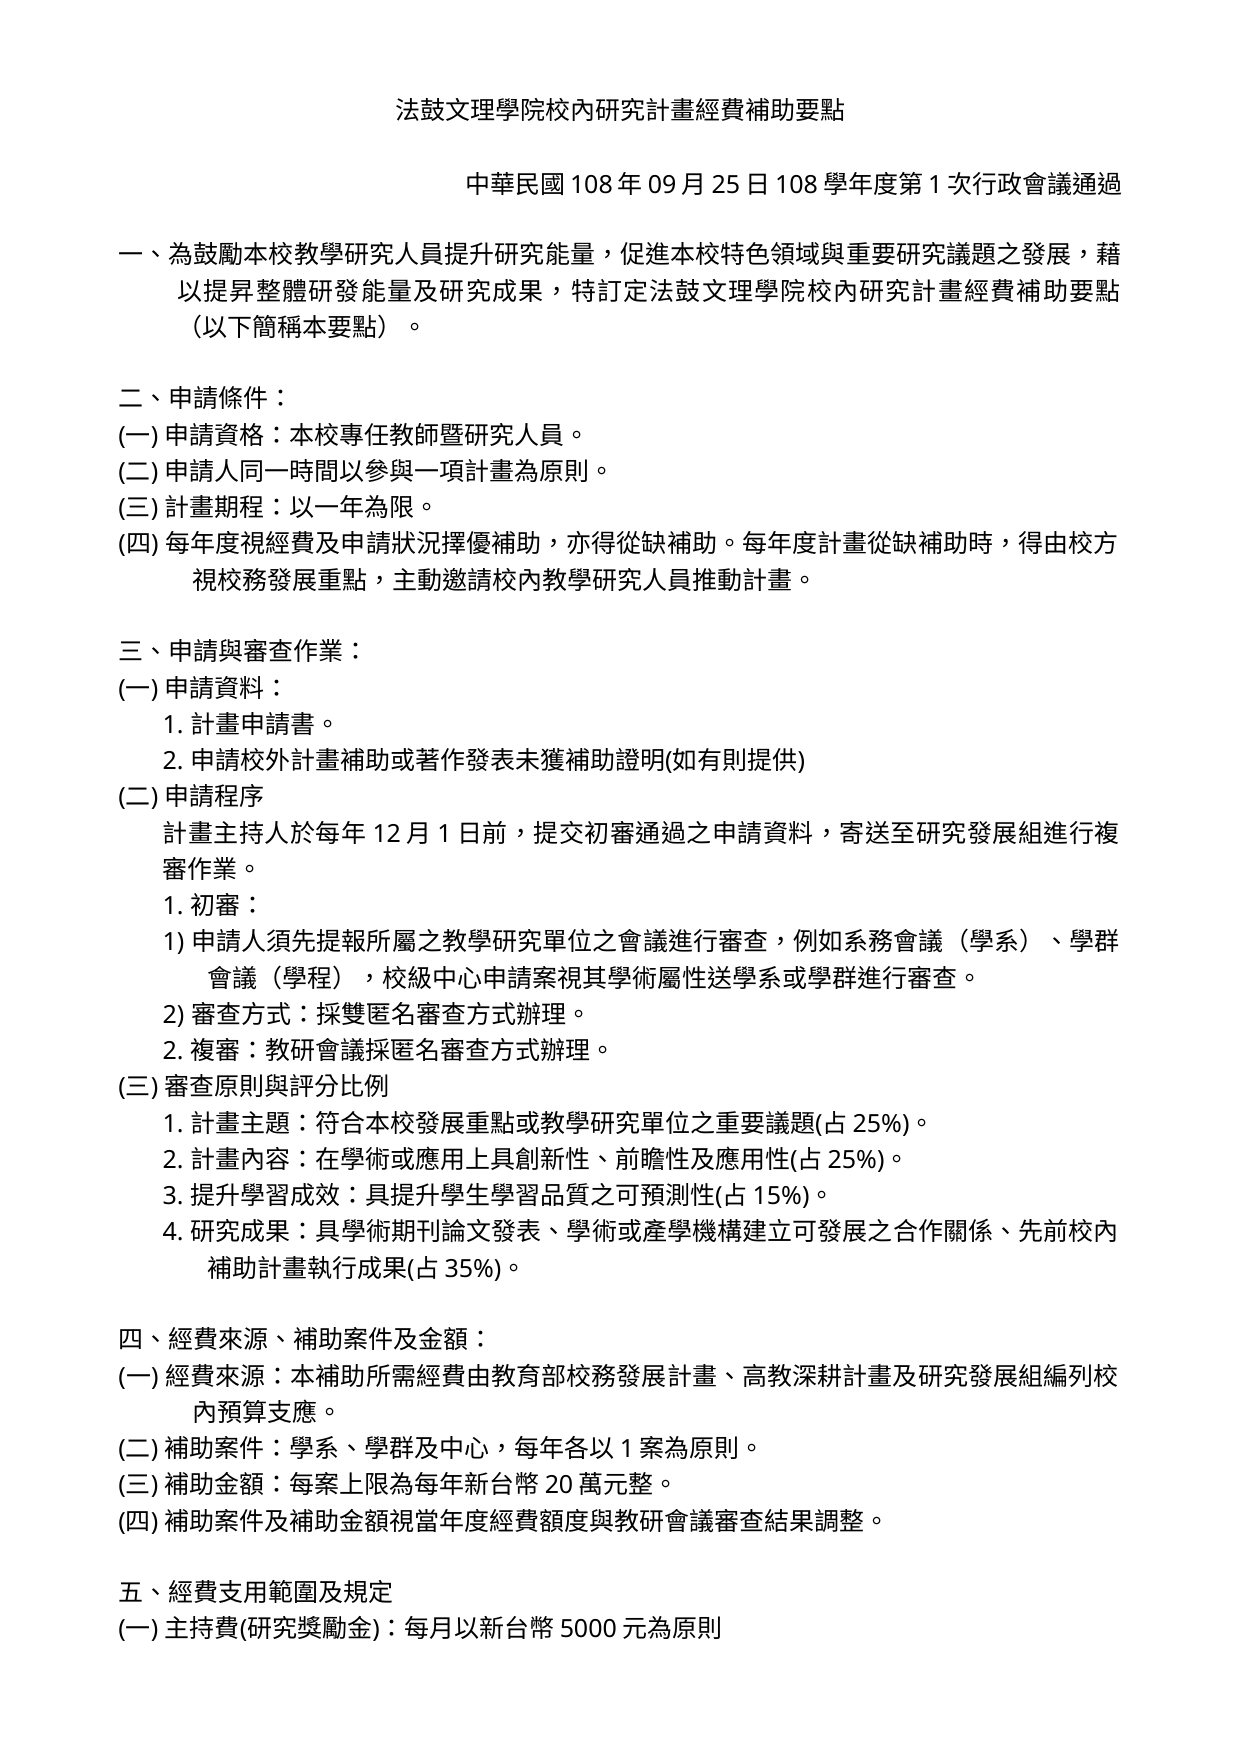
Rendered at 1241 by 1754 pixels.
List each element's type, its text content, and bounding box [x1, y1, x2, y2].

text (一) 申請資格：本校專任教師暨研究人員。 [118, 415, 1122, 451]
text 中華民國108年09月25日108學年度第1次行政會議通過 [118, 164, 1122, 201]
text 三、申請與審查作業： [118, 632, 1122, 668]
text (一) 經費來源：本補助所需經費由教育部校務發展計畫、高教深耕計畫及研究發展組編列校內預算支應。 [118, 1356, 1122, 1428]
text 2. 複審：教研會議採匿名審查方式辦理。 [162, 1031, 1122, 1067]
text 1. 計畫主題：符合本校發展重點或教學研究單位之重要議題(占25%)。 [162, 1103, 1122, 1139]
text (二) 補助案件：學系、學群及中心，每年各以1案為原則。 [118, 1428, 1122, 1465]
text (四) 每年度視經費及申請狀況擇優補助，亦得從缺補助。每年度計畫從缺補助時，得由校方視校務發展重點，主動邀請校內教學研究人員推動計畫。 [118, 524, 1122, 596]
text 計畫主持人於每年12月1日前，提交初審通過之申請資料，寄送至研究發展組進行複審作業。 [162, 813, 1122, 886]
text 3. 提升學習成效：具提升學生學習品質之可預測性(占15%)。 [162, 1176, 1122, 1212]
text 1. 初審： [162, 886, 1122, 922]
text (四) 補助案件及補助金額視當年度經費額度與教研會議審查結果調整。 [118, 1501, 1122, 1537]
text (三) 補助金額：每案上限為每年新台幣20萬元整。 [118, 1465, 1122, 1501]
text (三) 審查原則與評分比例 [118, 1067, 1122, 1103]
text 四、經費來源、補助案件及金額： [118, 1320, 1122, 1356]
text 1. 計畫申請書。 [118, 704, 1122, 741]
text 1) 申請人須先提報所屬之教學研究單位之會議進行審查，例如系務會議（學系）、學群會議（學程），校級中心申請案視其學術屬性送學系或學群進行審查。 [162, 922, 1122, 994]
text 一、為鼓勵本校教學研究人員提升研究能量，促進本校特色領域與重要研究議題之發展，藉以提昇整體研發能量及研究成果，特訂定法鼓文理學院校內研究計畫經費補助要點（以下簡稱本要點）。 [118, 235, 1122, 343]
text 二、申請條件： [118, 379, 1122, 415]
text (一) 主持費(研究獎勵金)：每月以新台幣5000元為原則 [118, 1609, 1122, 1645]
text 2. 計畫內容：在學術或應用上具創新性、前瞻性及應用性(占25%)。 [162, 1139, 1122, 1176]
text (三) 計畫期程：以一年為限。 [118, 488, 1122, 524]
text 2) 審查方式：採雙匿名審查方式辦理。 [162, 994, 1122, 1031]
text 2. 申請校外計畫補助或著作發表未獲補助證明(如有則提供) [118, 741, 1122, 777]
text (二) 申請程序 [118, 777, 1122, 813]
text 五、經費支用範圍及規定 [118, 1573, 1122, 1609]
text 法鼓文理學院校內研究計畫經費補助要點 [118, 89, 1122, 127]
text (一) 申請資料： [118, 668, 1122, 704]
text 4. 研究成果：具學術期刊論文發表、學術或產學機構建立可發展之合作關係、先前校內補助計畫執行成果(占35%)。 [162, 1212, 1122, 1284]
text (二) 申請人同一時間以參與一項計畫為原則。 [118, 451, 1122, 488]
